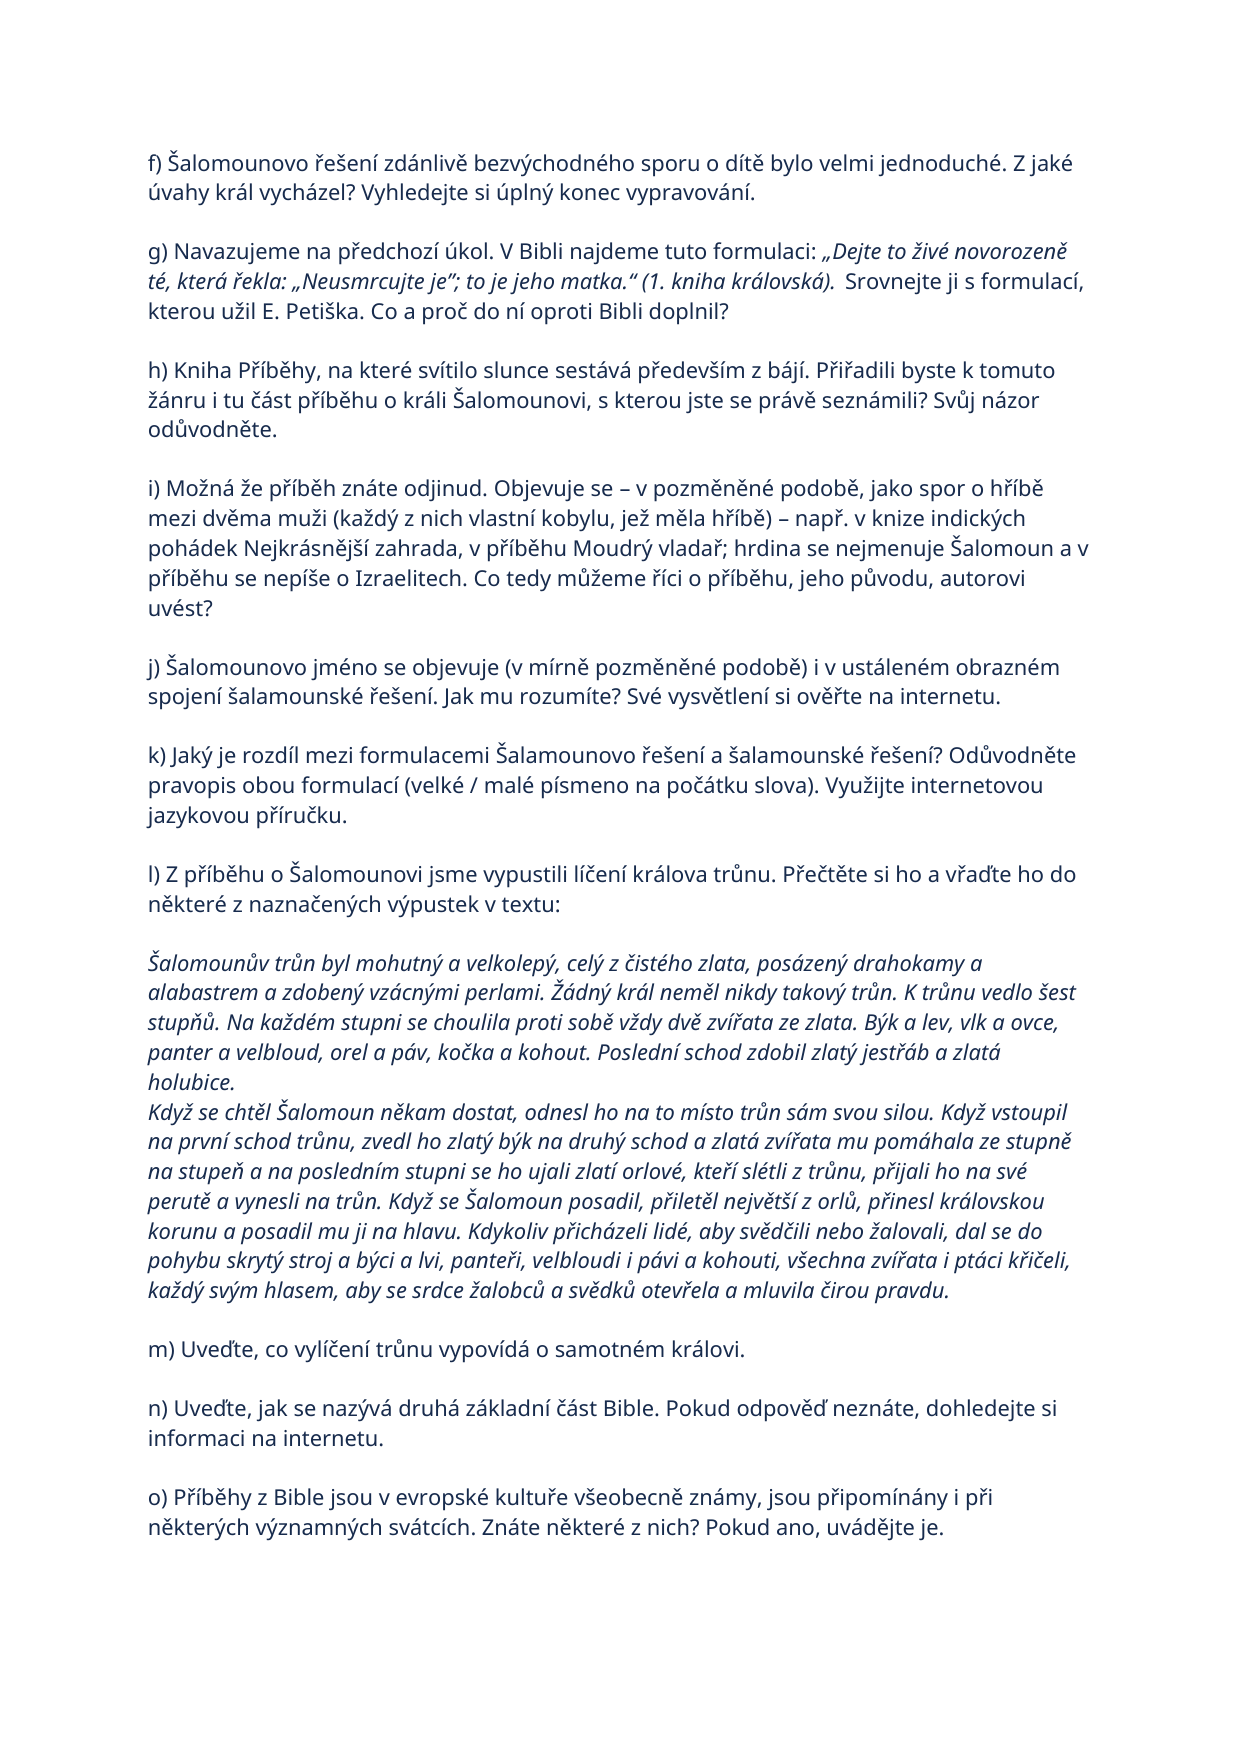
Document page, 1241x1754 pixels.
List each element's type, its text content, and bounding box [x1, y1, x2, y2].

text o) Příběhy z Bible jsou v evropské kultuře všeobecně známy, jsou připomínány i při některých významných svátcích. Znáte některé z nich? Pokud ano, uvádějte je. [148, 1482, 1093, 1542]
text j) Šalomounovo jméno se objevuje (v mírně pozměněné podobě) i v ustáleném obrazném spojení šalamounské řešení. Jak mu rozumíte? Své vysvětlení si ověřte na internetu. [148, 652, 1093, 711]
text Když se chtěl Šalomoun někam dostat, odnesl ho na to místo trůn sám svou silou. Když vstoupil na první schod trůnu, zvedl ho zlatý býk na druhý schod a zlatá zvířata mu pomáhala ze stupně na stupeň a na posledním stupni se ho ujali zlatí orlové, kteří slétli z trůnu, přijali ho na své perutě a vynesli na trůn. Když se Šalomoun posadil, přiletěl největší z orlů, přinesl královskou korunu a posadil mu ji na hlavu. Kdykoliv přicházeli lidé, aby svědčili nebo žalovali, dal se do pohybu skrytý stroj a býci a lvi, panteři, velbloudi i pávi a kohouti, všechna zvířata i ptáci křičeli, každý svým hlasem, aby se srdce žalobců a svědků otevřela a mluvila čirou pravdu. [148, 1097, 1093, 1305]
text l) Z příběhu o Šalomounovi jsme vypustili líčení králova trůnu. Přečtěte si ho a vřaďte ho do některé z naznačených výpustek v textu: [148, 859, 1093, 918]
text n) Uveďte, jak se nazývá druhá základní část Bible. Pokud odpověď neznáte, dohledejte si informaci na internetu. [148, 1393, 1093, 1453]
text m) Uveďte, co vylíčení trůnu vypovídá o samotném královi. [148, 1334, 1093, 1364]
text i) Možná že příběh znáte odjinud. Objevuje se – v pozměněné podobě, jako spor o hříbě mezi dvěma muži (každý z nich vlastní kobylu, jež měla hříbě) – např. v knize indických pohádek Nejkrásnější zahrada, v příběhu Moudrý vladař; hrdina se nejmenuje Šalomoun a v příběhu se nepíše o Izraelitech. Co tedy můžeme říci o příběhu, jeho původu, autorovi uvést? [148, 473, 1093, 622]
text k) Jaký je rozdíl mezi formulacemi Šalamounovo řešení a šalamounské řešení? Odůvodněte pravopis obou formulací (velké / malé písmeno na počátku slova). Využijte internetovou jazykovou příručku. [148, 740, 1093, 830]
text h) Kniha Příběhy, na které svítilo slunce sestává především z bájí. Přiřadili byste k tomuto žánru i tu část příběhu o králi Šalomounovi, s kterou jste se právě seznámili? Svůj názor odůvodněte. [148, 355, 1093, 444]
text g) Navazujeme na předchozí úkol. V Bibli najdeme tuto formulaci: „Dejte to živé novorozeně té, která řekla: „Neusmrcujte je”; to je jeho matka.“ (1. kniha královská). Srovnejte ji s formulací, kterou užil E. Petiška. Co a proč do ní oproti Bibli doplnil? [148, 236, 1093, 326]
text Šalomounův trůn byl mohutný a velkolepý, celý z čistého zlata, posázený drahokamy a alabastrem a zdobený vzácnými perlami. Žádný král neměl nikdy takový trůn. K trůnu vedlo šest stupňů. Na každém stupni se choulila proti sobě vždy dvě zvířata ze zlata. Býk a lev, vlk a ovce, panter a velbloud, orel a páv, kočka a kohout. Poslední schod zdobil zlatý jestřáb a zlatá holubice. [148, 948, 1093, 1097]
text f) Šalomounovo řešení zdánlivě bezvýchodného sporu o dítě bylo velmi jednoduché. Z jaké úvahy král vycházel? Vyhledejte si úplný konec vypravování. [148, 148, 1093, 207]
